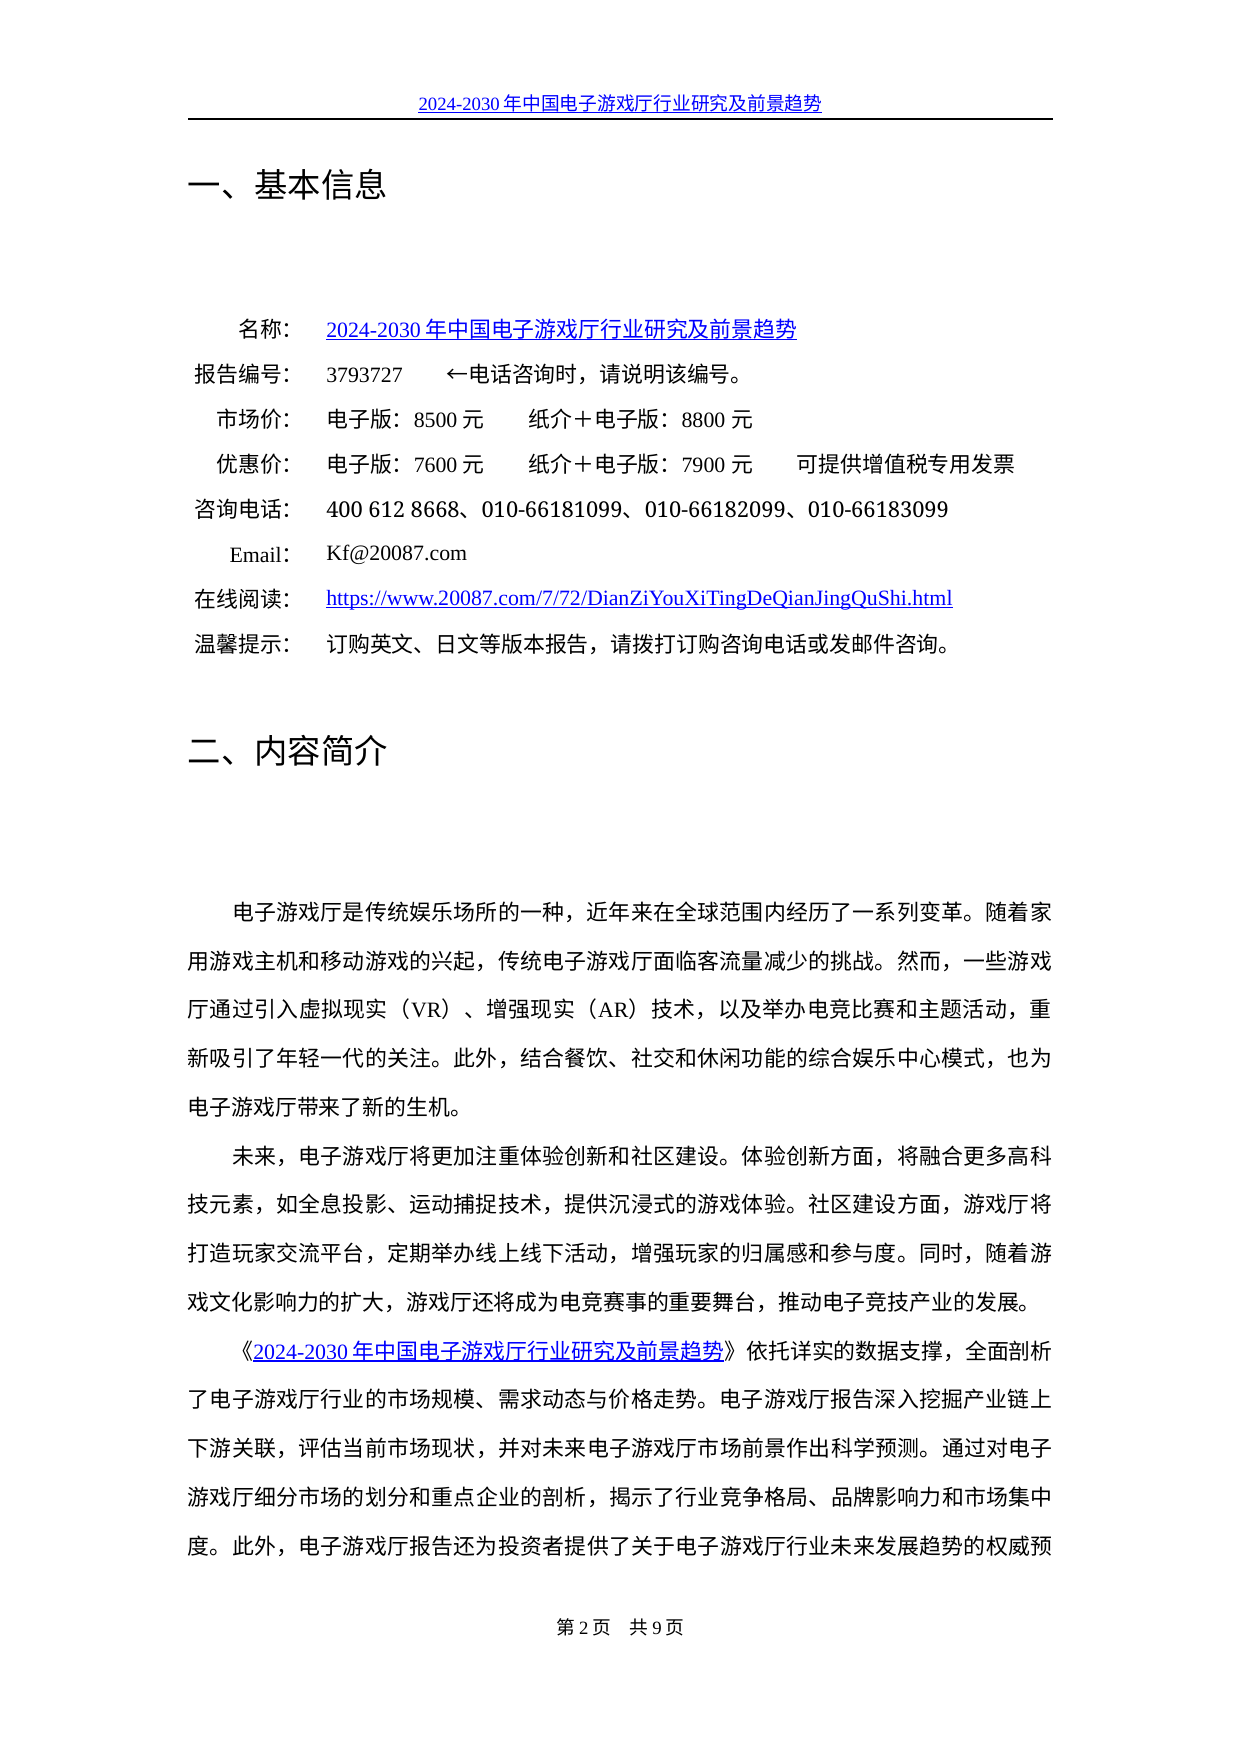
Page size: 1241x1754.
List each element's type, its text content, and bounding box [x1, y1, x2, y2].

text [187, 894, 1053, 1561]
table_header 2024-2030年中国电子游戏厅行业研究及前景趋势 [315, 312, 1073, 357]
table_cell 400 612 8668、010-66181099、010-66182099、010-66183099 [315, 492, 1073, 537]
table_header 名称： [167, 312, 315, 357]
title 一、基本信息 [187, 150, 1053, 215]
table_cell Email： [167, 537, 315, 582]
table_cell 3793727 ←电话咨询时，请说明该编号。 [315, 357, 1073, 402]
title 二、内容简介 [187, 717, 1053, 782]
table_cell 报告编号： [167, 357, 315, 402]
table_cell 订购英文、日文等版本报告，请拨打订购咨询电话或发邮件咨询。 [315, 627, 1073, 672]
table_cell 温馨提示： [167, 627, 315, 672]
table_cell Kf@20087.com [315, 537, 1073, 582]
table_cell 优惠价： [167, 447, 315, 492]
table_cell 在线阅读： [167, 582, 315, 627]
table_cell 电子版：8500 元 纸介＋电子版：8800 元 [315, 402, 1073, 447]
table_cell 电子版：7600 元 纸介＋电子版：7900 元 可提供增值税专用发票 [315, 447, 1073, 492]
table_cell 咨询电话： [167, 492, 315, 537]
table_cell [315, 582, 1073, 627]
table_cell 市场价： [167, 402, 315, 447]
